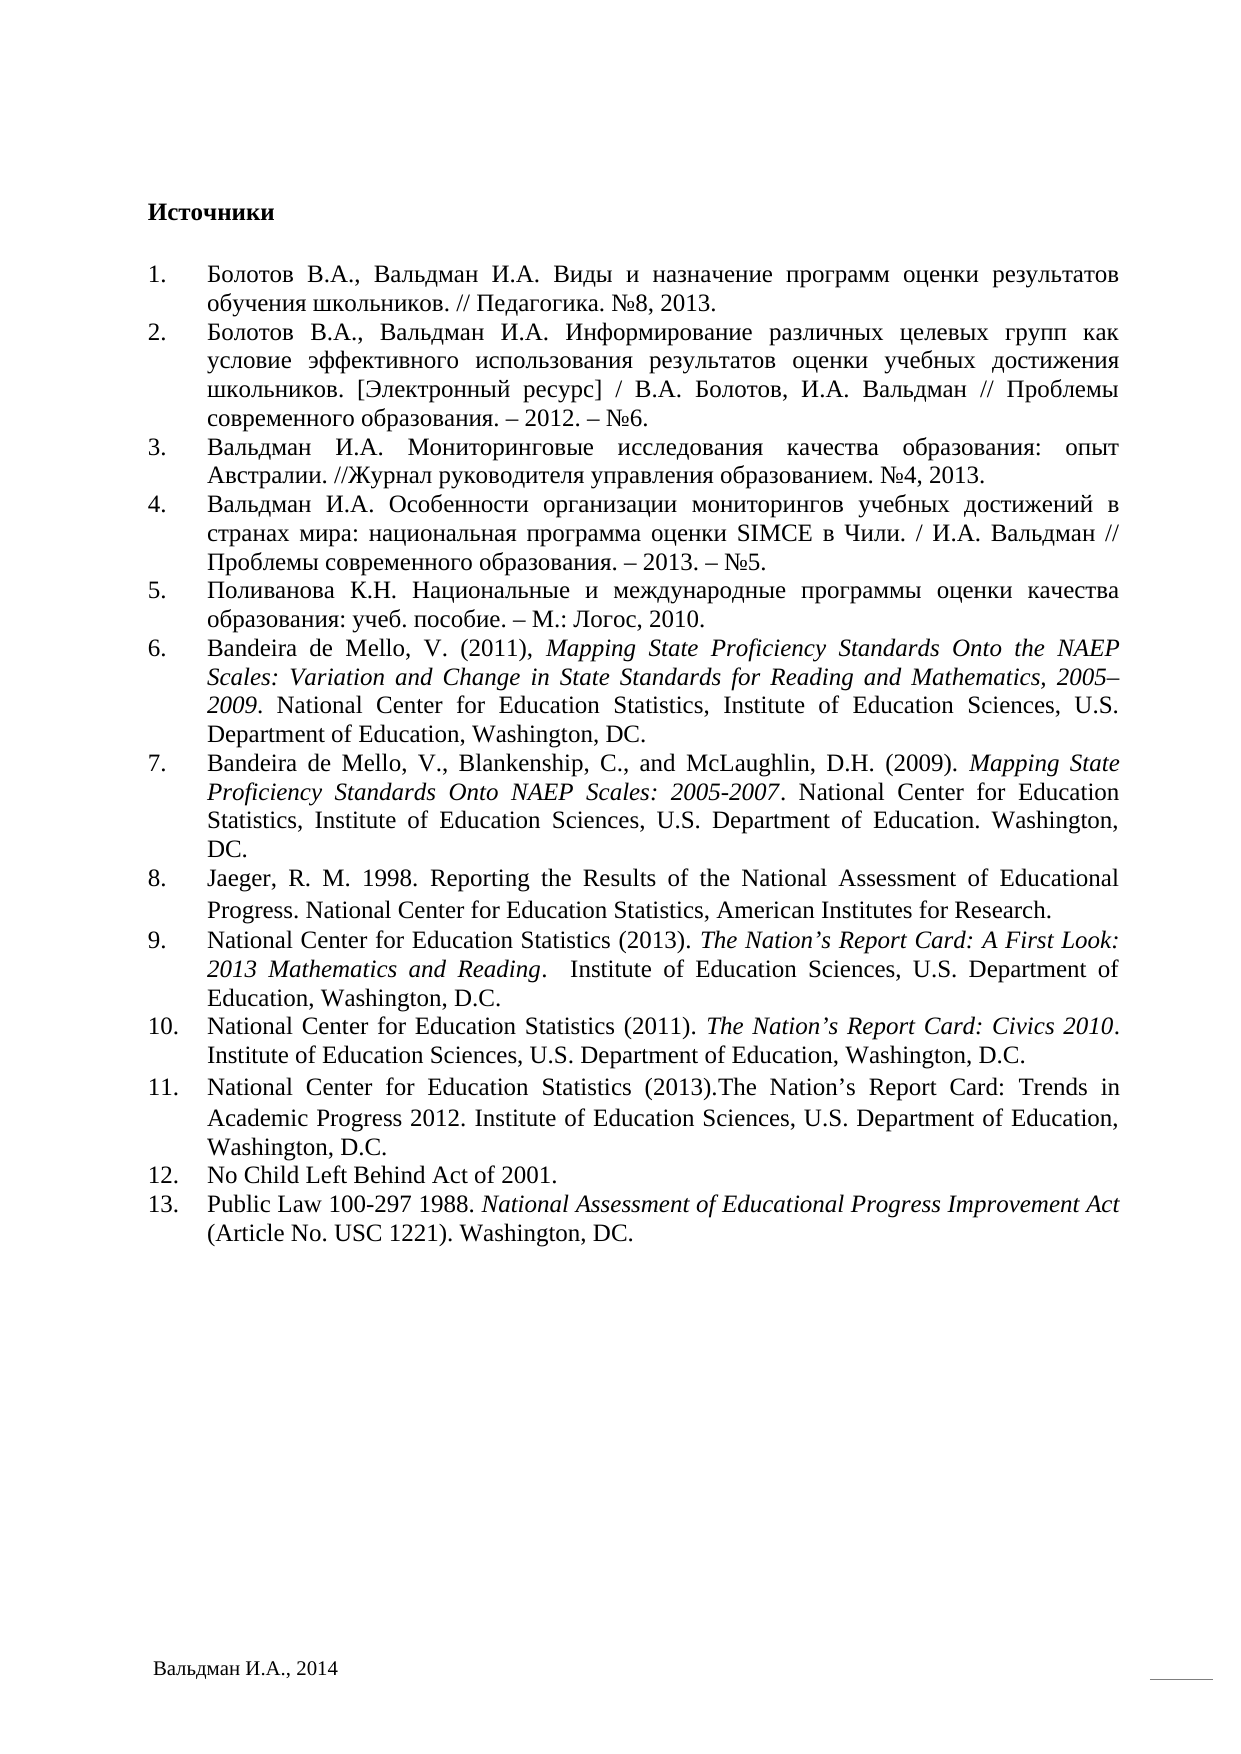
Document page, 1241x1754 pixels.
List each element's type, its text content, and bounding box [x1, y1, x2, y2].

list National Center for Education Statistics (2013). The Nation’s Report Card: A First Look: 2013 Mathematics and Reading. Institute of Education Sciences, U.S. Department of Education, Washington, D.C. [148, 925, 1120, 1011]
list Поливанова К.Н. Национальные и международные программы оценки качества образования: учеб. пособие. – М.: Логос, 2010. [148, 575, 1120, 633]
list Public Law 100-297 1988. National Assessment of Educational Progress Improvement Act (Article No. USC 1221). Washington, DC. [148, 1189, 1120, 1247]
list Болотов В.А., Вальдман И.А. Информирование различных целевых групп как условие эффективного использования результатов оценки учебных достижения школьников. [Электронный ресурс] / В.А. Болотов, И.А. Вальдман // Проблемы современного образования. – 2012. – №6. [148, 317, 1120, 432]
list Bandeira de Mello, V., Blankenship, C., and McLaughlin, D.H. (2009). Mapping State Proficiency Standards Onto NAEP Scales: 2005-2007. National Center for Education Statistics, Institute of Education Sciences, U.S. Department of Education. Washington, DC. [148, 748, 1120, 863]
list National Center for Education Statistics (2013). The Nation’s Report Card: Trends in Academic Progress 2012. Institute of Education Sciences, U.S. Department of Education, Washington, D.C. [148, 1069, 1120, 1161]
list No Child Left Behind Act of 2001. [148, 1161, 1120, 1189]
subtitle Источники [148, 197, 1122, 226]
list National Center for Education Statistics (2011). The Nation’s Report Card: Civics 2010. Institute of Education Sciences, U.S. Department of Education, Washington, D.C. [148, 1011, 1120, 1069]
list Bandeira de Mello, V. (2011), Mapping State Proficiency Standards Onto the NAEP Scales: Variation and Change in State Standards for Reading and Mathematics, 2005–2009. National Center for Education Statistics, Institute of Education Sciences, U.S. Department of Education, Washington, DC. [148, 633, 1120, 748]
list Jaeger, R. M. 1998. Reporting the Results of the National Assessment of Educational Progress. [148, 863, 1120, 925]
list Вальдман И.А. Мониторинговые исследования качества образования: опыт Австралии. //Журнал руководителя управления образованием. №4, 2013. [148, 432, 1120, 489]
list Вальдман И.А. Особенности организации мониторингов учебных достижений в странах мира: национальная программа оценки SIMCE в Чили. / И.А. Вальдман // Проблемы современного образования. – 2013. – №5. [148, 489, 1120, 575]
list Болотов В.А., Вальдман И.А. Виды и назначение программ оценки результатов обучения школьников. // Педагогика. №8, 2013. [148, 259, 1120, 317]
